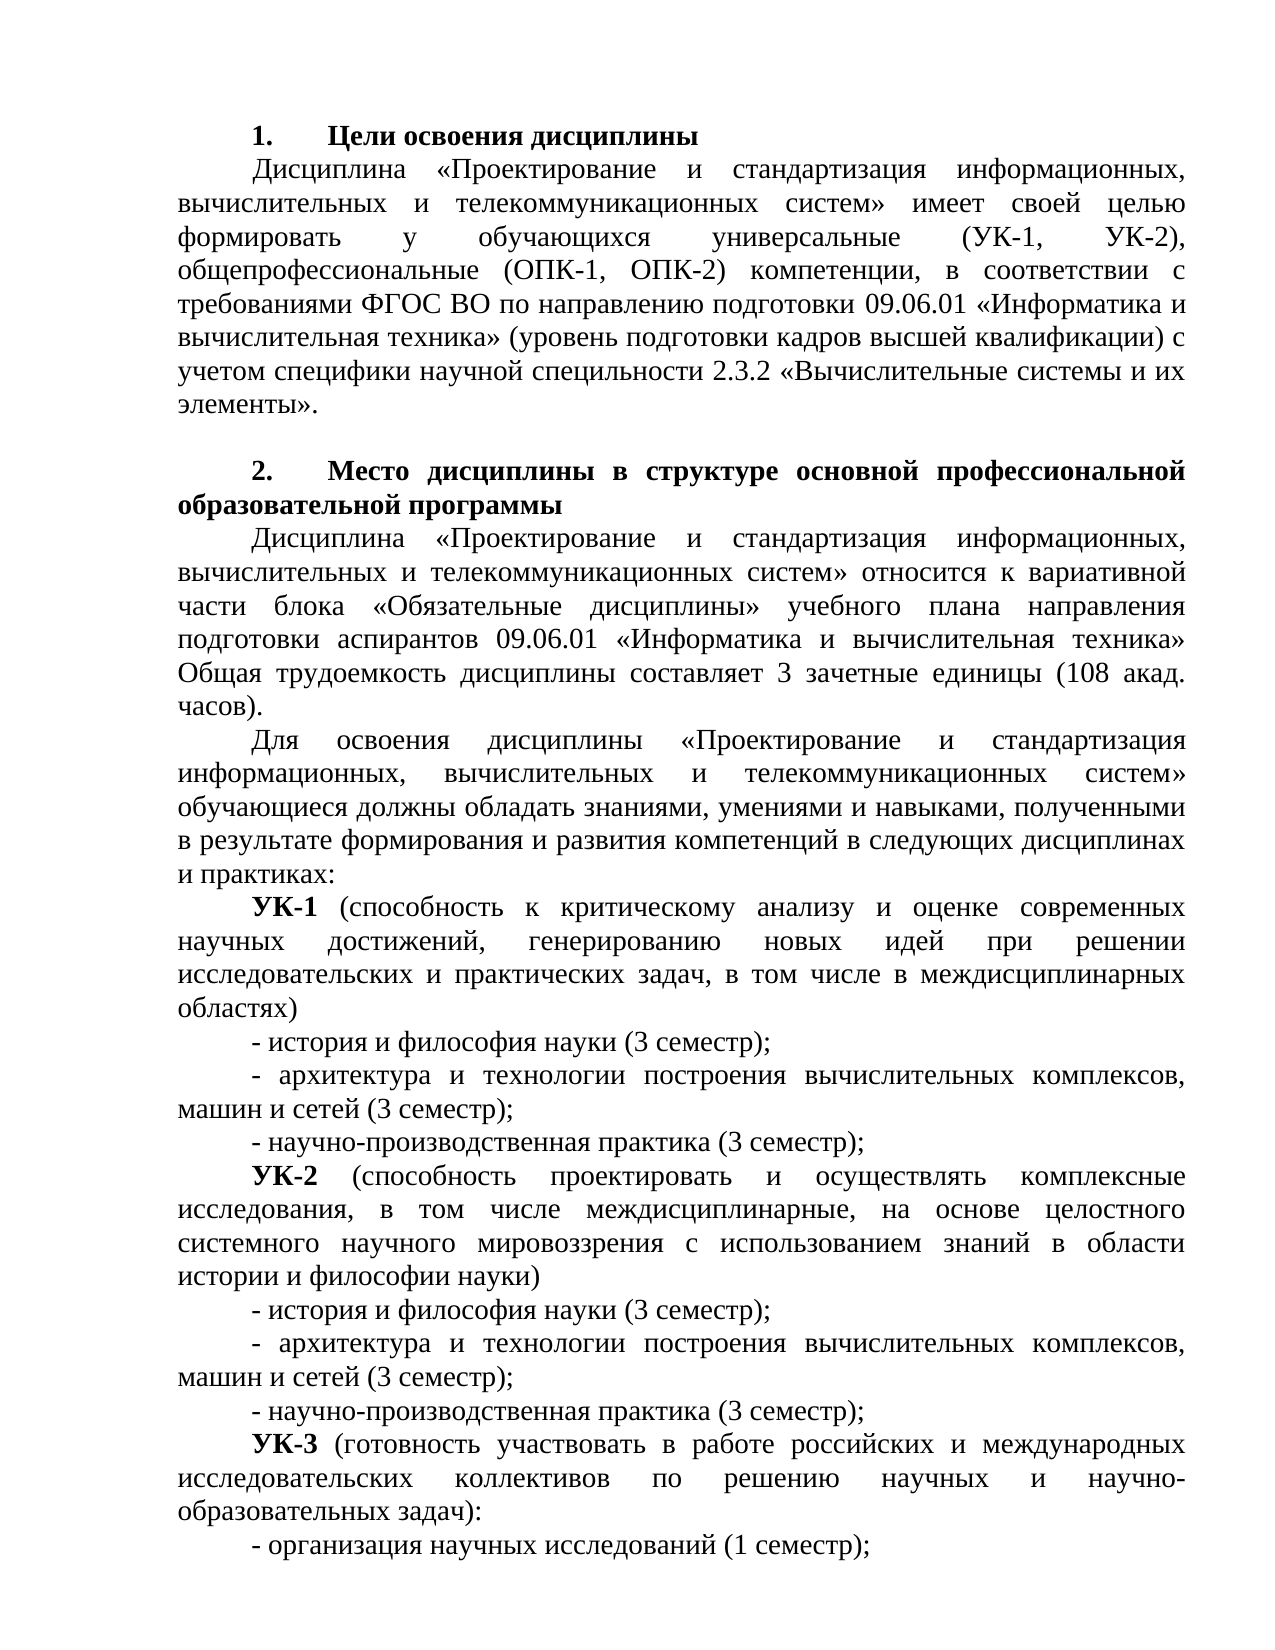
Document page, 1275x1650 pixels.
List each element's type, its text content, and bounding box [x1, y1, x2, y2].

text Дисциплина «Проектирование и стандартизация информационных, вычислительных и телекоммуникационных систем» относится к вариативной части блока «Обязательные дисциплины» учебного плана направления подготовки аспирантов 09.06.01 «Информатика и вычислительная техника» Общая трудоемкость дисциплины составляет 3 зачетные единицы (108 акад. часов). [177, 521, 1186, 722]
text - архитектура и технологии построения вычислительных комплексов, машин и сетей (3 семестр); [177, 1057, 1186, 1124]
list Цели освоения дисциплины [251, 118, 1186, 152]
text - научно-производственная практика (3 семестр); [177, 1124, 1186, 1158]
text - история и философия науки (3 семестр); [177, 1024, 1186, 1057]
list Дисциплина «Проектирование и стандартизация информационных, вычислительных и телекоммуникационных систем» имеет своей целью формировать у обучающихся универсальные (УК-1, УК-2), общепрофессиональные (ОПК-1, ОПК-2) компетенции, в соответствии с требованиями ФГОС ВО по направлению подготовки 09.06.01 «Информатика и вычислительная техника» (уровень подготовки кадров высшей квалификации) с учетом специфики научной специльности 2.3.2 «Вычислительные системы и их элементы». [177, 152, 1186, 420]
list Место дисциплины в структуре основной профессиональной образовательной программы [177, 453, 1186, 521]
text УК-3 (готовность участвовать в работе российских и международных исследовательских коллективов по решению научных и научно-образовательных задач): [177, 1426, 1186, 1527]
text УК-1 (способность к критическому анализу и оценке современных научных достижений, генерированию новых идей при решении исследовательских и практических задач, в том числе в междисциплинарных областях) [177, 889, 1186, 1024]
text - история и философия науки (3 семестр); [177, 1292, 1186, 1326]
text Для освоения дисциплины «Проектирование и стандартизация информационных, вычислительных и телекоммуникационных систем» обучающиеся должны обладать знаниями, умениями и навыками, полученными в результате формирования и развития компетенций в следующих дисциплинах и практиках: [177, 722, 1186, 889]
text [177, 1393, 1186, 1426]
text - организация научных исследований (1 семестр); [177, 1527, 1186, 1560]
text - архитектура и технологии построения вычислительных комплексов, машин и сетей (3 семестр); [177, 1326, 1186, 1393]
text УК-2 (способность проектировать и осуществлять комплексные исследования, в том числе междисциплинарные, на основе целостного системного научного мировоззрения с использованием знаний в области истории и философии науки) [177, 1158, 1186, 1292]
